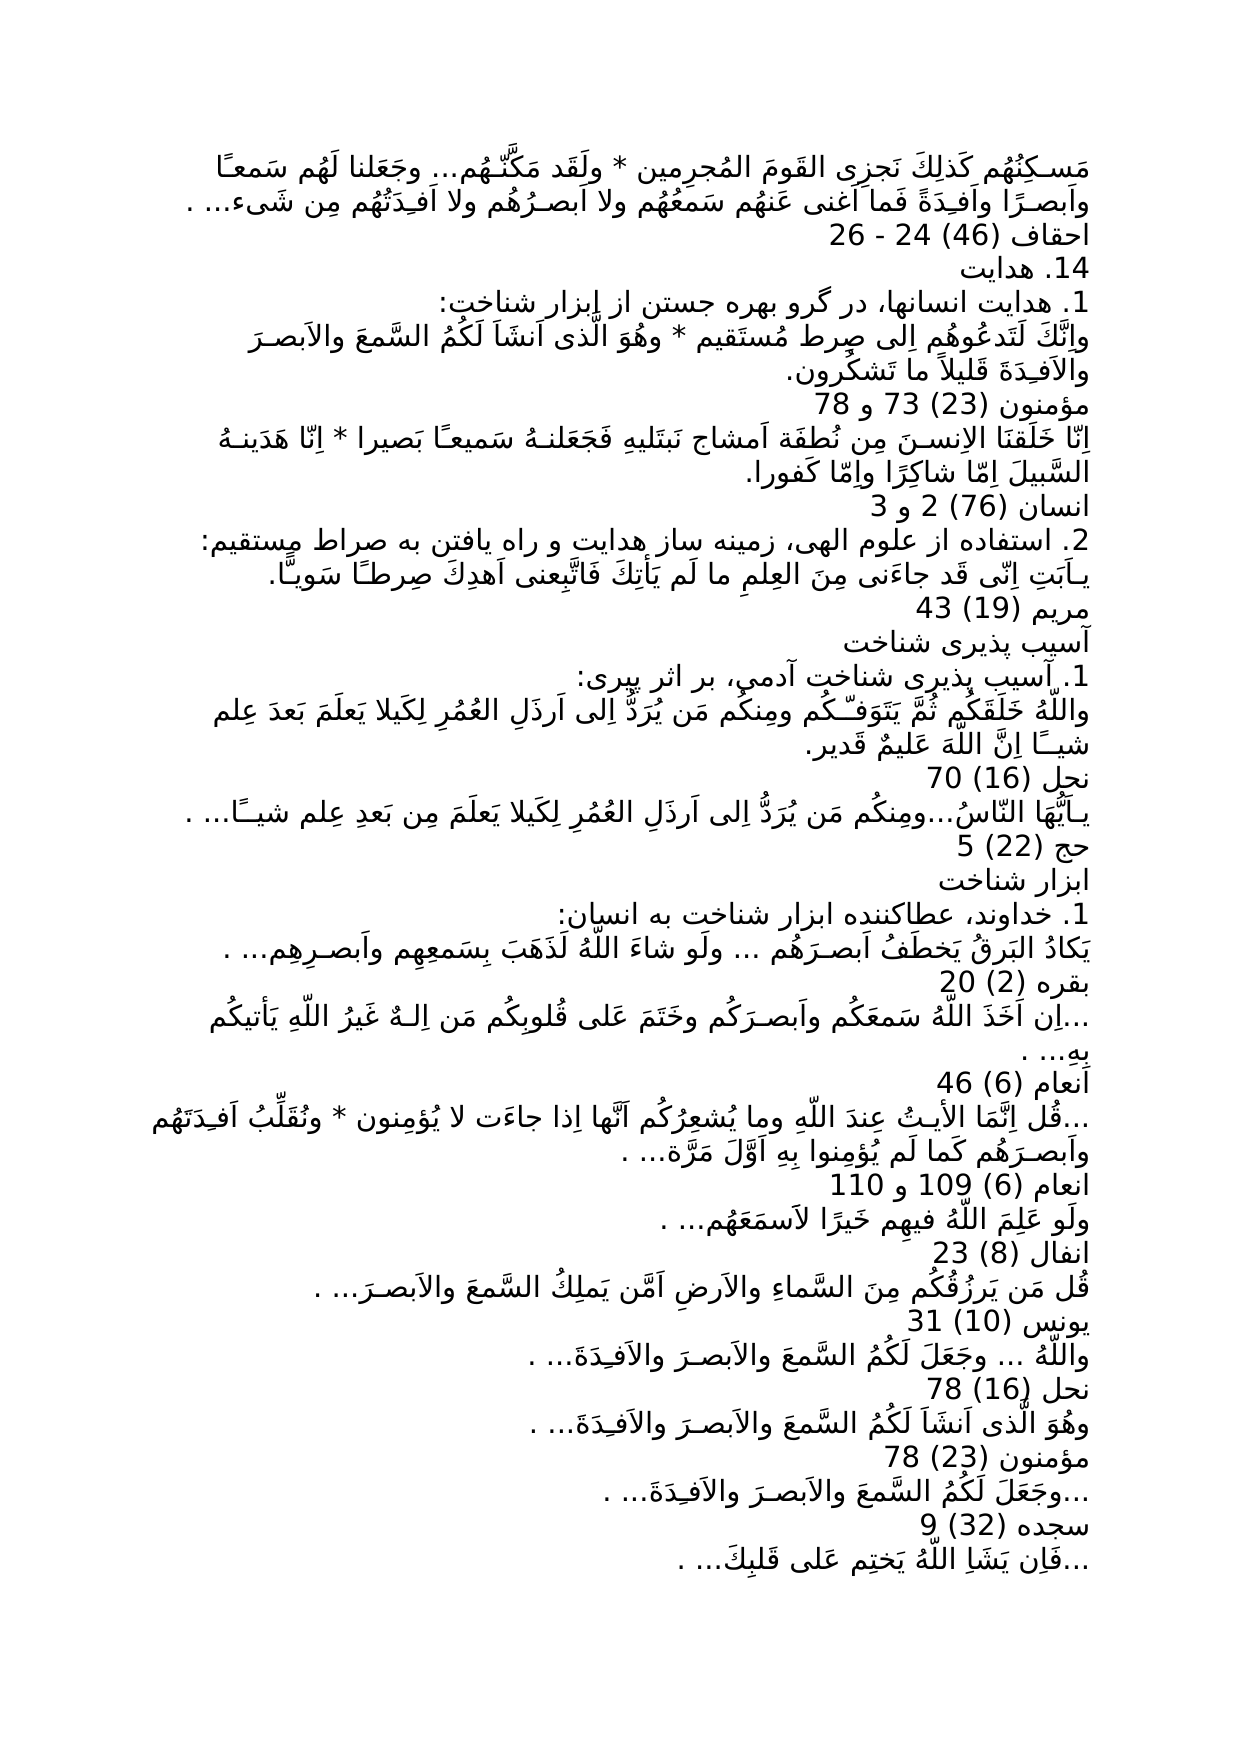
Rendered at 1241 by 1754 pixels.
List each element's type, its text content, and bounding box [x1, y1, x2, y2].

text قُل مَن يَرزُقُكُم مِنَ السَّماءِ والاَرضِ اَمَّن يَملِكُ السَّمعَ والاَبصـرَ... . [150, 1271, 1090, 1304]
text يَكادُ البَرقُ يَخطَفُ اَبصـرَهُم ... ولَو شاءَ اللّهُ لَذَهَبَ بِسَمعِهِم واَبصـرِهِم... . [150, 931, 1090, 965]
text انسان (76) 2 و 3 [150, 489, 1090, 523]
text يـاَيُّهَا النّاسُ...ومِنكُم مَن يُرَدُّ اِلى اَرذَلِ العُمُرِ لِكَيلا يَعلَمَ مِن بَعدِ عِلم شيــًا... . [150, 795, 1090, 829]
text ...قُل اِنَّمَا الأيـتُ عِندَ اللّهِ وما يُشعِرُكُم اَنَّها اِذا جاءَت لا يُؤمِنون * ونُقَلِّبُ اَفـِدَتَهُم واَبصـرَهُم كَما لَم يُؤمِنوا بِهِ اَوَّلَ مَرَّة... . [150, 1101, 1090, 1169]
text انفال (8) 23 [150, 1237, 1090, 1271]
text مريم (19) 43 [150, 591, 1090, 625]
text مؤمنون (23) 73 و 78 [150, 388, 1090, 422]
text ...اِن اَخَذَ اللّهُ سَمعَكُم واَبصـرَكُم وخَتَمَ عَلى قُلوبِكُم مَن اِلـهٌ غَيرُ اللّهِ يَأتيكُم بِهِ... . [150, 999, 1090, 1067]
text ...فَاِن يَشَاِ اللّهُ يَختِم عَلى قَلبِكَ... . [150, 1542, 1090, 1576]
text حج (22) 5 [150, 829, 1090, 863]
text 2. استفاده از علوم الهى، زمينه ساز هدايت و راه يافتن به صراط مستقيم: [150, 523, 1090, 557]
text واللّهُ خَلَقَكُم ثُمَّ يَتَوَفـّـكُم ومِنكُم مَن يُرَدُّ اِلى اَرذَلِ العُمُرِ لِكَيلا يَعلَمَ بَعدَ عِلم شيــًا اِنَّ اللّهَ عَليمٌ قَدير. [150, 693, 1090, 761]
text سجده (32) 9 [150, 1508, 1090, 1542]
text 1. خداوند، عطاكننده ابزار شناخت به انسان: [150, 897, 1090, 931]
text مؤمنون (23) 78 [150, 1440, 1090, 1474]
text بقره (2) 20 [150, 965, 1090, 999]
text يونس (10) 31 [150, 1304, 1090, 1338]
text اِنّا خَلَقنَا الاِنسـنَ مِن نُطفَة اَمشاج نَبتَليهِ فَجَعَلنـهُ سَميعـًا بَصيرا * اِنّا هَدَينـهُ السَّبيلَ اِمّا شاكِرًا واِمّا كَفورا. [150, 422, 1090, 489]
text انعام (6) 109 و 110 [150, 1169, 1090, 1203]
text واللّهُ ... وجَعَلَ لَكُمُ السَّمعَ والاَبصـرَ والاَفـِدَةَ... . [150, 1338, 1090, 1372]
text ابزار شناخت [150, 863, 1090, 897]
text 1. آسيب پذيرى شناخت آدمى، بر اثر پيرى: [150, 659, 1090, 693]
text 1. هدايت انسانها، در گرو بهره جستن از ابزار شناخت: [150, 286, 1090, 320]
text آسيب پذيرى شناخت [150, 625, 1090, 659]
text واِنَّكَ لَتَدعُوهُم اِلى صِرط مُستَقيم * وهُوَ الَّذى اَنشَاَ لَكُمُ السَّمعَ والاَبصـرَ والاَفـِدَةَ قَليلاً ما تَشكُرون. [150, 320, 1090, 388]
text ‏14. هدايت [150, 252, 1090, 286]
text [150, 1474, 1090, 1508]
text انعام (6) 46 [150, 1067, 1090, 1101]
text ولَو عَلِمَ اللّهُ فيهِم خَيرًا لاََسمَعَهُم... . [150, 1203, 1090, 1237]
text احقاف (46) 24 - 26 [150, 218, 1090, 252]
text وهُوَ الَّذى اَنشَاَ لَكُمُ السَّمعَ والاَبصـرَ والاَفـِدَةَ... . [150, 1406, 1090, 1440]
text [150, 150, 1090, 218]
text نحل (16) 78 [150, 1372, 1090, 1406]
text نحل (16) 70 [150, 761, 1090, 795]
text يـاَبَتِ اِنّى قَد جاءَنى مِنَ العِلمِ ما لَم يَأتِكَ فَاتَّبِعنى اَهدِكَ صِرطـًا سَويـًّا. [150, 557, 1090, 591]
